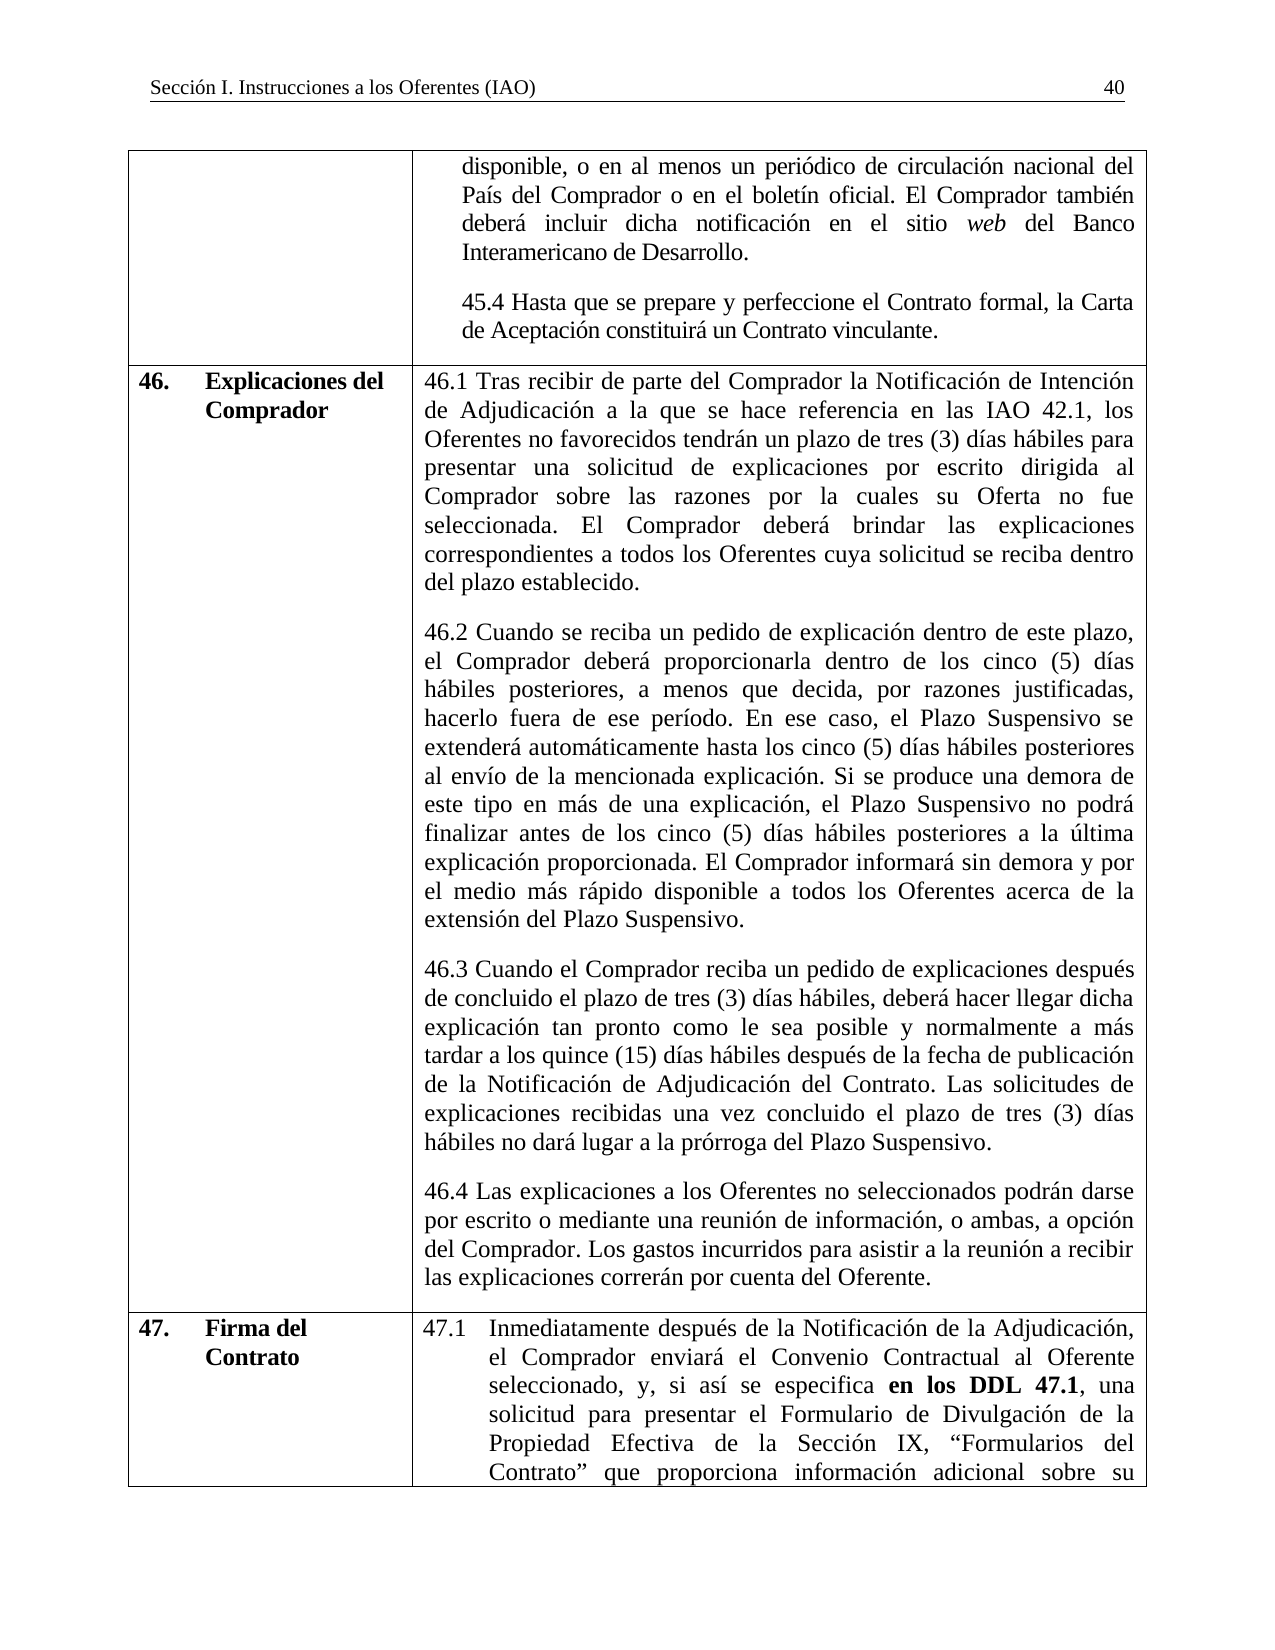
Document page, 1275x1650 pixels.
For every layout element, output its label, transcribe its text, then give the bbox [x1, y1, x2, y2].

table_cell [413, 151, 1146, 365]
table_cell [413, 1313, 1146, 1486]
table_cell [129, 1313, 412, 1486]
table_cell 46. Explicaciones del Comprador [129, 366, 412, 1312]
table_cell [129, 151, 412, 365]
table_cell 46.1 Tras recibir de parte del Comprador la Notificación de Intención de Adjudicación a la que se hace referencia en las IAO 42.1, los Oferentes no favorecidos tendrán un plazo de tres (3) días hábiles para presentar una solicitud de explicaciones por escrito dirigida al Comprador sobre las razones por la cuales su Oferta no fue seleccionada. El Comprador deberá brindar las explicaciones correspondientes a todos los Oferentes cuya solicitud se reciba dentro del plazo establecido. 46.2 Cuando se reciba un pedido de explicación dentro de este plazo, el Comprador deberá proporcionarla dentro de los cinco (5) días hábiles posteriores, a menos que decida, por razones justificadas, hacerlo fuera de ese período. En ese caso, el Plazo Suspensivo se extenderá automáticamente hasta los cinco (5) días hábiles posteriores al envío de la mencionada explicación. Si se produce una demora de este tipo en más de una explicación, el Plazo Suspensivo no podrá finalizar antes de los cinco (5) días hábiles posteriores a la última explicación proporcionada. El Comprador informará sin demora y por el medio más rápido disponible a todos los Oferentes acerca de la extensión del Plazo Suspensivo. 46.3 Cuando el Comprador reciba un pedido de explicaciones después de concluido el plazo de tres (3) días hábiles, deberá hacer llegar dicha explicación tan pronto como le sea posible y normalmente a más tardar a los quince (15) días hábiles después de la fecha de publicación de la Notificación de Adjudicación del Contrato. Las solicitudes de explicaciones recibidas una vez concluido el plazo de tres (3) días hábiles no dará lugar a la prórroga del Plazo Suspensivo. 46.4 Las explicaciones a los Oferentes no seleccionados podrán darse por escrito o mediante una reunión de información, o ambas, a opción del Comprador. Los gastos incurridos para asistir a la reunión a recibir las explicaciones correrán por cuenta del Oferente. [413, 366, 1146, 1312]
